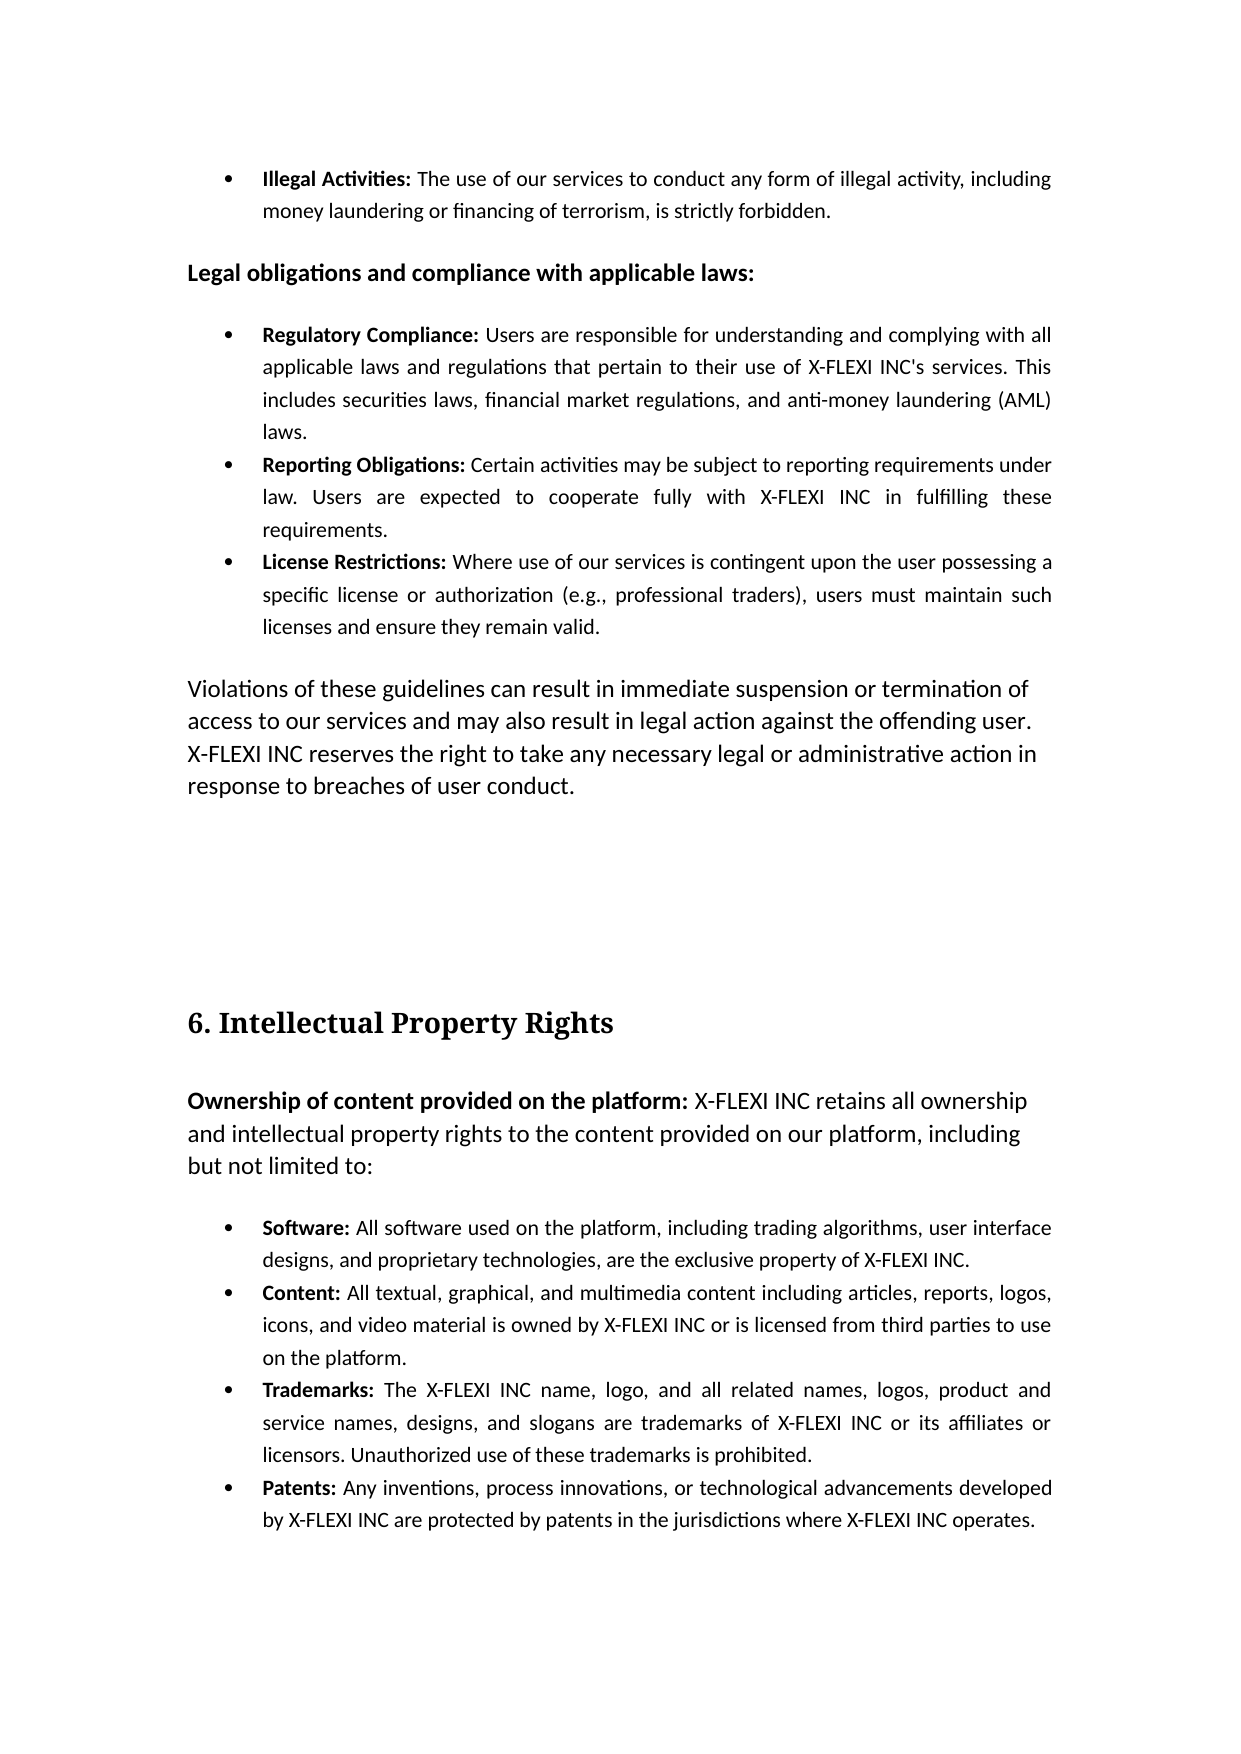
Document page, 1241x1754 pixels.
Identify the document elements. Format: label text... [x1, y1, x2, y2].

text Legal obligations and compliance with applicable laws: [187, 256, 1053, 289]
list Content: All textual, graphical, and multimedia content including articles, reports, logos, icons, and video material is owned by X-FLEXI INC or is licensed from third parties to use on the platform. [225, 1276, 1053, 1374]
text Violations of these guidelines can result in immediate suspension or termination of access to our services and may also result in legal action against the offending user. X-FLEXI INC reserves the right to take any necessary legal or administrative action in response to breaches of user conduct. [187, 672, 1053, 802]
list Patents: Any inventions, process innovations, or technological advancements developed by X-FLEXI INC are protected by patents in the jurisdictions where X-FLEXI INC operates. [225, 1471, 1053, 1536]
list Reporting Obligations: Certain activities may be subject to reporting requirements under law. Users are expected to cooperate fully with X-FLEXI INC in fulfilling these requirements. [225, 448, 1053, 545]
subtitle 6. Intellectual Property Rights [187, 990, 1053, 1055]
list License Restrictions: Where use of our services is contingent upon the user possessing a specific license or authorization (e.g., professional traders), users must maintain such licenses and ensure they remain valid. [225, 545, 1053, 643]
list Regulatory Compliance: Users are responsible for understanding and complying with all applicable laws and regulations that pertain to their use of X-FLEXI INC's services. This includes securities laws, financial market regulations, and anti-money laundering (AML) laws. [225, 318, 1053, 448]
text Ownership of content provided on the platform: X-FLEXI INC retains all ownership and intellectual property rights to the content provided on our platform, including but not limited to: [187, 1084, 1053, 1182]
list Illegal Activities: The use of our services to conduct any form of illegal activity, including money laundering or financing of terrorism, is strictly forbidden. [225, 162, 1053, 227]
list Software: All software used on the platform, including trading algorithms, user interface designs, and proprietary technologies, are the exclusive property of X-FLEXI INC. [225, 1211, 1053, 1276]
list Trademarks: The X-FLEXI INC name, logo, and all related names, logos, product and service names, designs, and slogans are trademarks of X-FLEXI INC or its affiliates or licensors. Unauthorized use of these trademarks is prohibited. [225, 1374, 1053, 1471]
